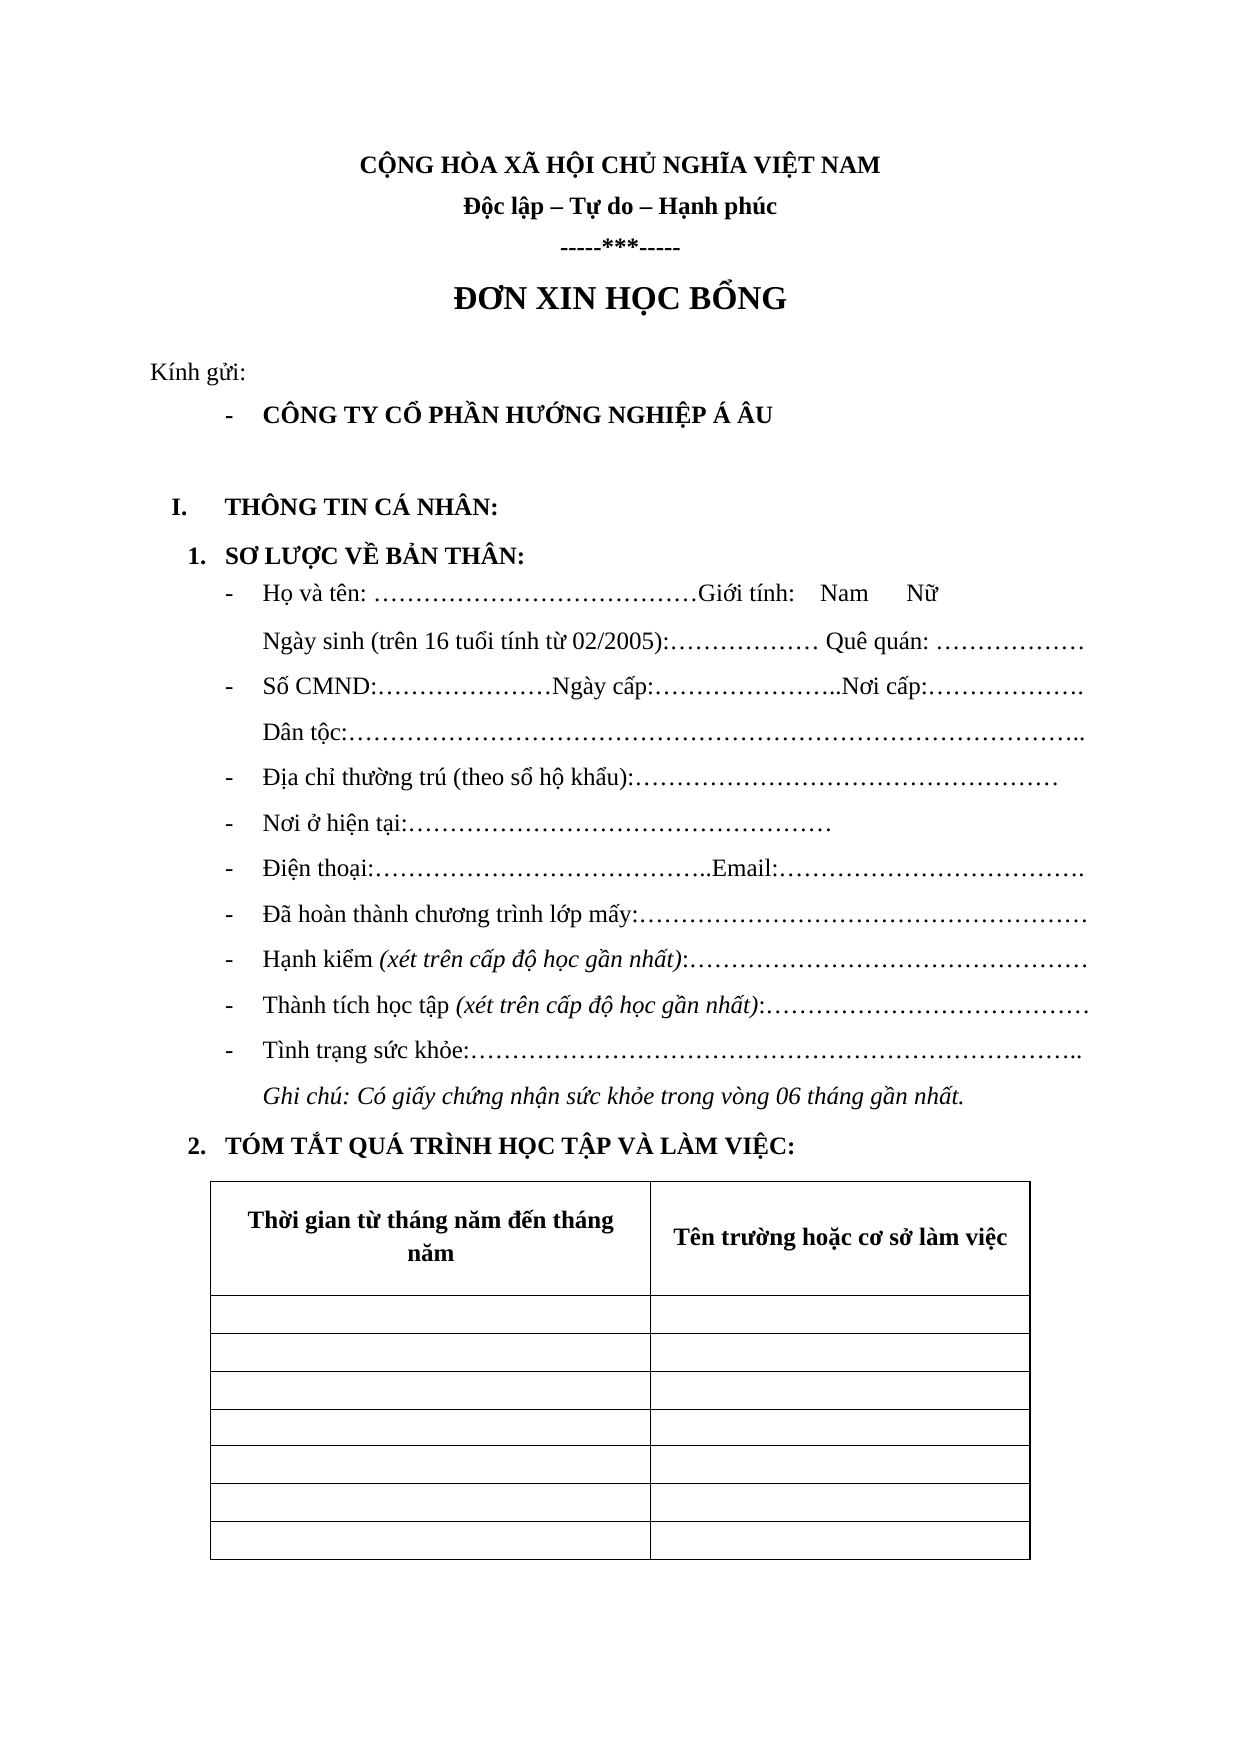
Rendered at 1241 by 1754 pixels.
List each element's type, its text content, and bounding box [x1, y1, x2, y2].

table_cell [211, 1334, 650, 1371]
table_header Tên trường hoặc cơ sở làm việc [651, 1182, 1029, 1295]
list Điện thoại:…………………………………..Email:………………………………. [225, 853, 1090, 882]
text Độc lập – Tự do – Hạnh phúc [150, 191, 1090, 220]
list Số CMND:…………………Ngày cấp:…………………..Nơi cấp:………………. [225, 671, 1090, 700]
text CỘNG HÒA XÃ HỘI CHỦ NGHĨA VIỆT NAM [150, 150, 1090, 179]
table_cell [211, 1446, 650, 1483]
list TÓM TẮT QUÁ TRÌNH HỌC TẬP VÀ LÀM VIỆC: [187, 1131, 1090, 1159]
list Hạnh kiểm (xét trên cấp độ học gần nhất):………………………………………… [225, 944, 1090, 973]
list Đã hoàn thành chương trình lớp mấy:……………………………………………… [225, 899, 1090, 928]
list Họ và tên: …………………………………Giới tính: Nam 󠅗󠅗 Nữ 󠅗󠅗 [225, 574, 1090, 608]
table_cell [651, 1296, 1029, 1333]
table_cell [651, 1410, 1029, 1445]
list SƠ LƯỢC VỀ BẢN THÂN: [187, 541, 1090, 570]
table_cell [211, 1522, 650, 1559]
table_cell [211, 1372, 650, 1409]
text ĐƠN XIN HỌC BỔNG [150, 278, 1090, 316]
table_cell [211, 1296, 650, 1333]
table_cell [651, 1372, 1029, 1409]
list Dân tộc:…………………………………………………………………………….. [262, 717, 1090, 746]
list Nơi ở hiện tại:…………………………………………… [225, 808, 1090, 837]
table_cell [651, 1522, 1029, 1559]
text -----***----- [150, 232, 1090, 261]
list Địa chỉ thường trú (theo sổ hộ khẩu):…………………………………………… [225, 762, 1090, 791]
table_cell [211, 1410, 650, 1445]
list Ngày sinh (trên 16 tuổi tính từ 02/2005):……………… Quê quán: ……………… [262, 626, 1090, 655]
list Tình trạng sức khỏe:……………………………………………………………….. [225, 1036, 1090, 1064]
table_cell [211, 1484, 650, 1521]
list THÔNG TIN CÁ NHÂN: [187, 492, 1090, 520]
list CÔNG TY CỔ PHẦN HƯỚNG NGHIỆP Á ÂU [225, 400, 1090, 429]
table_cell [651, 1446, 1029, 1483]
text Kính gửi: [150, 357, 1090, 386]
table_cell [651, 1484, 1029, 1521]
table_cell [651, 1334, 1029, 1371]
table_header Thời gian từ tháng năm đến tháng năm [211, 1182, 650, 1295]
list Ghi chú: Có giấy chứng nhận sức khỏe trong vòng 06 tháng gần nhất. [262, 1081, 1090, 1110]
list Thành tích học tập (xét trên cấp độ học gần nhất):………………………………… [225, 990, 1090, 1019]
